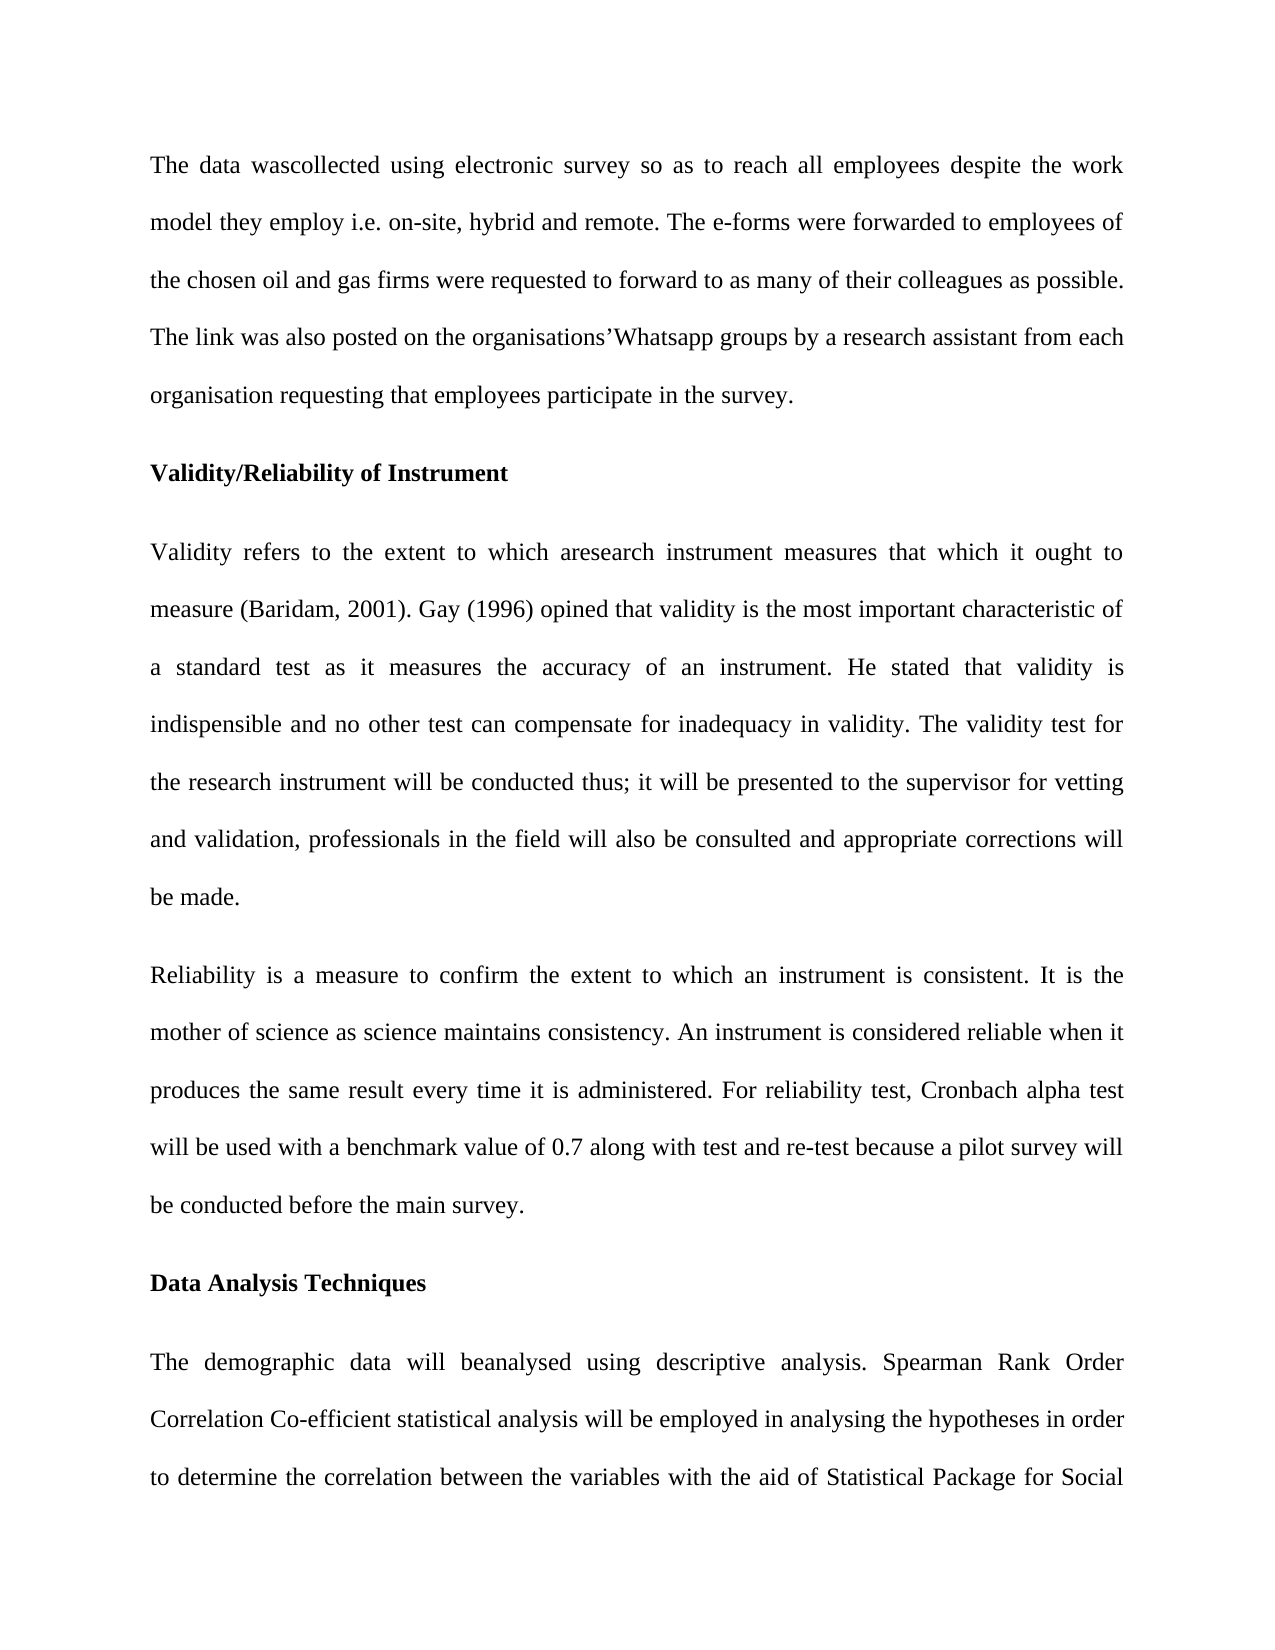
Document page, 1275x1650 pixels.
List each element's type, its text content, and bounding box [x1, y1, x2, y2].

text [150, 1347, 1125, 1490]
text The data wascollected using electronic survey so as to reach all employees despite the work model they employ i.e. on-site, hybrid and remote. The e-forms were forwarded to employees of the chosen oil and gas firms were requested to forward to as many of their colleagues as possible. The link was also posted on the organisations’Whatsapp groups by a research assistant from each organisation requesting that employees participate in the survey. [150, 150, 1125, 409]
text Validity/Reliability of Instrument [150, 458, 1125, 487]
text Data Analysis Techniques [150, 1268, 1125, 1297]
text Validity refers to the extent to which aresearch instrument measures that which it ought to measure (Baridam, 2001). Gay (1996) opined that validity is the most important characteristic of a standard test as it measures the accuracy of an instrument. He stated that validity is indispensible and no other test can compensate for inadequacy in validity. The validity test for the research instrument will be conducted thus; it will be presented to the supervisor for vetting and validation, professionals in the field will also be consulted and appropriate corrections will be made. [150, 537, 1125, 910]
text Reliability is a measure to confirm the extent to which an instrument is consistent. It is the mother of science as science maintains consistency. An instrument is considered reliable when it produces the same result every time it is administered. For reliability test, Cronbach alpha test will be used with a benchmark value of 0.7 along with test and re-test because a pilot survey will be conducted before the main survey. [150, 960, 1125, 1219]
